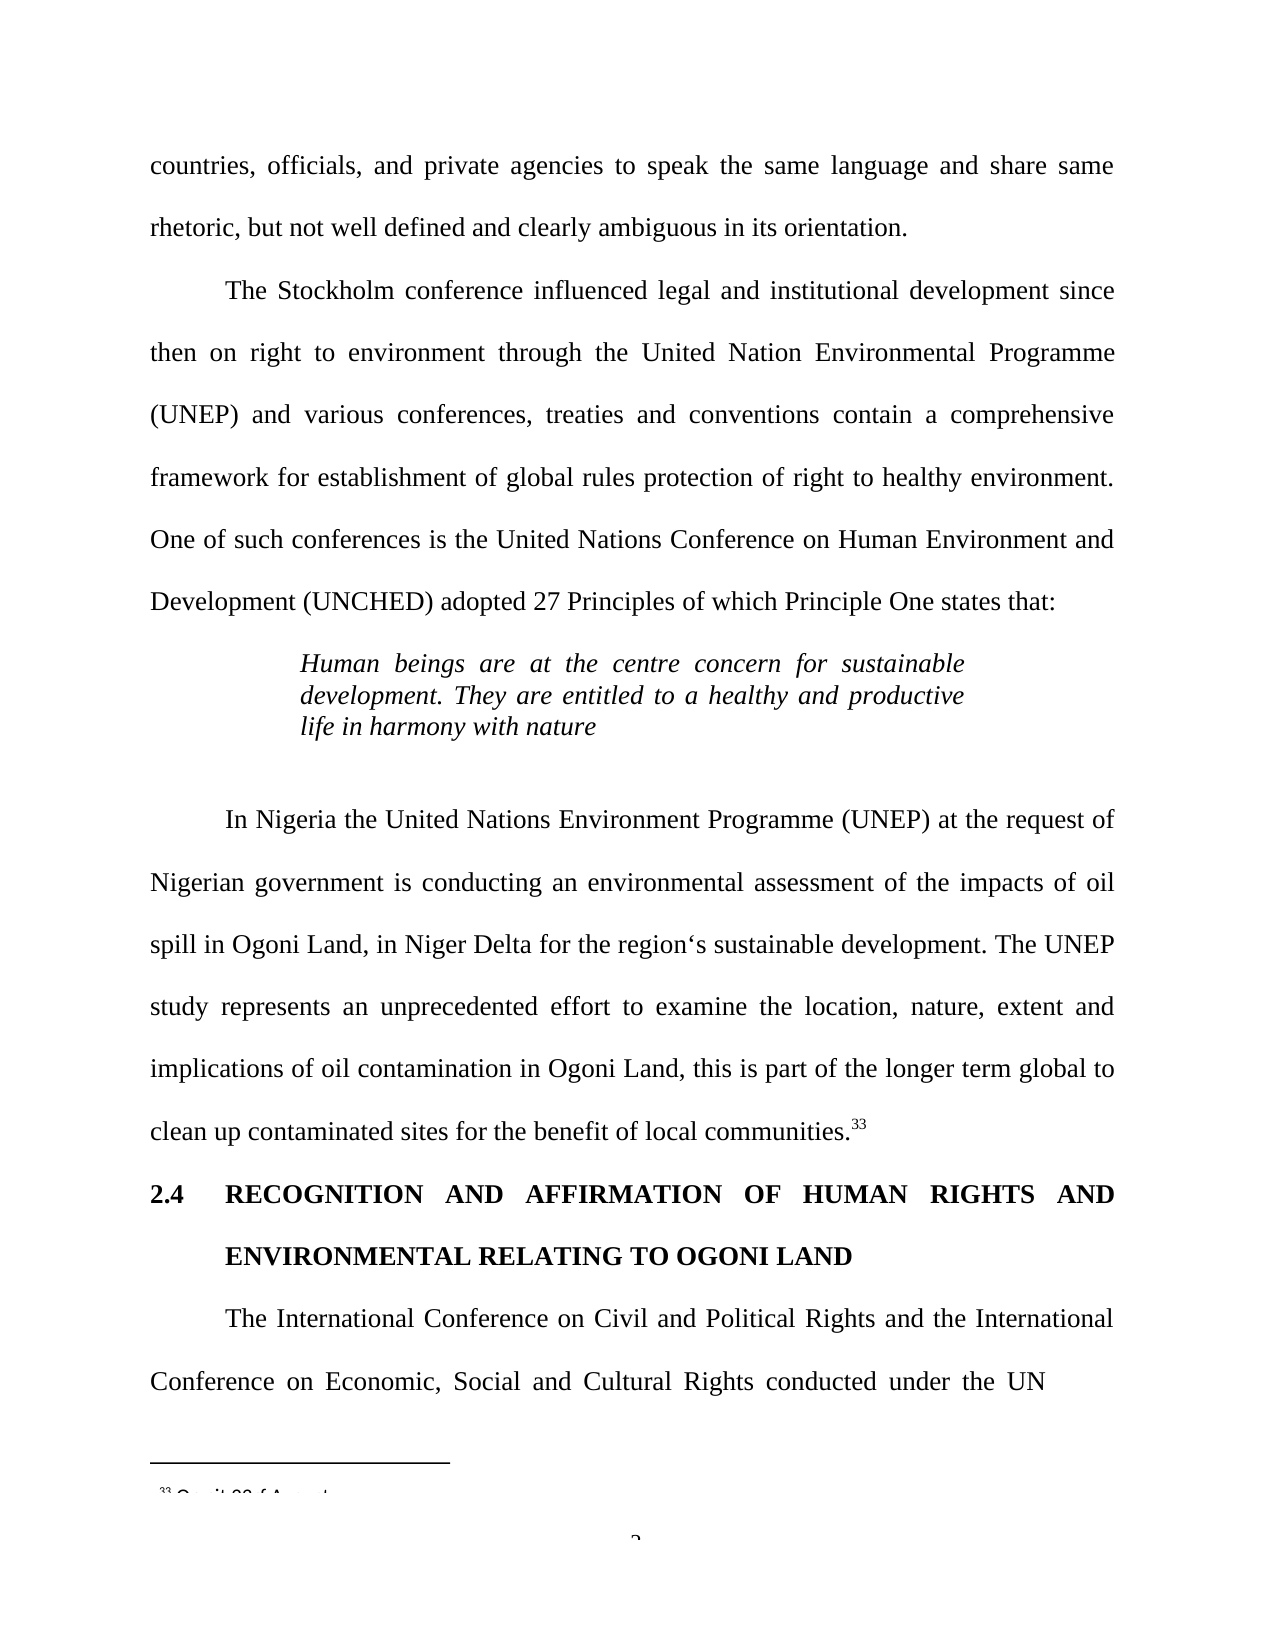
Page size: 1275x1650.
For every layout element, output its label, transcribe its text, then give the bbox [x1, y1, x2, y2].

text countries, officials, and private agencies to speak the same language and share same rhetoric, but not well defined and clearly ambiguous in its orientation. [150, 149, 1116, 243]
text In Nigeria the United Nations Environment Programme (UNEP) at the request of Nigerian government is conducting an environmental assessment of the impacts of oil spill in Ogoni Land, in Niger Delta for the region‘s sustainable development. The UNEP study represents an unprecedented effort to examine the location, nature, extent and implications of oil contamination in Ogoni Land, this is part of the longer term global to clean up contaminated sites for the benefit of local communities.33 [150, 803, 1116, 1146]
subtitle RECOGNITION AND AFFIRMATION OF HUMAN RIGHTS AND ENVIRONMENTAL RELATING TO OGONI LAND [150, 1178, 1115, 1271]
text The Stockholm conference influenced legal and institutional development since then on right to environment through the United Nation Environmental Programme (UNEP) and various conferences, treaties and conventions contain a comprehensive framework for establishment of global rules protection of right to healthy environment. One of such conferences is the United Nations Conference on Human Environment and Development (UNCHED) adopted 27 Principles of which Principle One states that: [150, 274, 1115, 616]
text The International Conference on Civil and Political Rights and the International Conference on Economic, Social and Cultural Rights conducted under the UN [150, 1302, 1115, 1396]
text Human beings are at the centre concern for sustainable development. They are entitled to a healthy and productive life in harmony with nature [300, 648, 965, 741]
